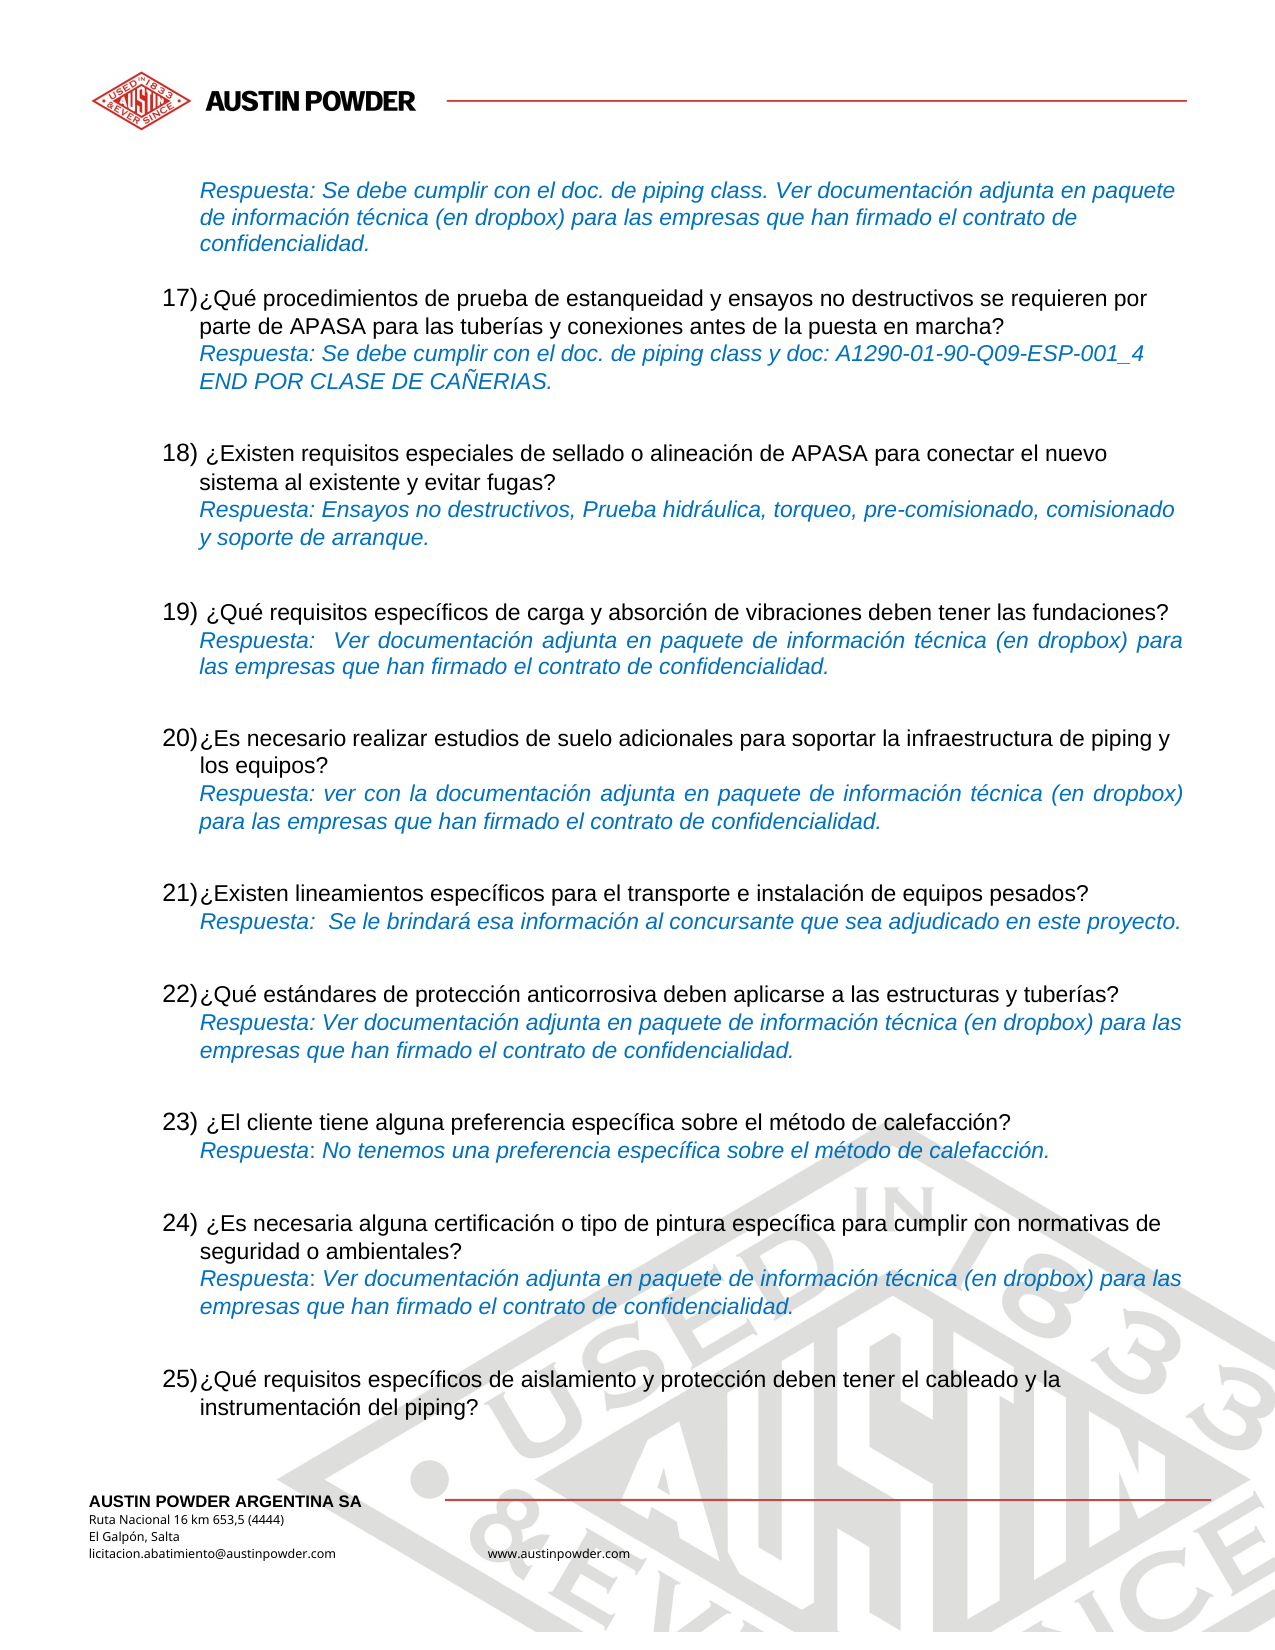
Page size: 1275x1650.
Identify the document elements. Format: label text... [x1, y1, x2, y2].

list ¿El cliente tiene alguna preferencia específica sobre el método de calefacción? Respuesta: No tenemos una preferencia específica sobre el método de calefacción. [162, 1107, 1186, 1163]
list Respuesta: Ver documentación adjunta en paquete de información técnica (en dropbox) para las empresas que han firmado el contrato de confidencialidad. [199, 627, 1186, 679]
list Respuesta: ver con la documentación adjunta en paquete de información técnica (en dropbox) para las empresas que han firmado el contrato de confidencialidad. [199, 780, 1186, 834]
list Respuesta: Ver documentación adjunta en paquete de información técnica (en dropbox) para las empresas que han firmado el contrato de confidencialidad. [199, 1265, 1186, 1319]
list ¿Qué estándares de protección anticorrosiva deben aplicarse a las estructuras y tuberías? Respuesta: Ver documentación adjunta en paquete de información técnica (en dropbox) para las empresas que han firmado el contrato de confidencialidad. [162, 979, 1186, 1063]
list Respuesta: Ensayos no destructivos, Prueba hidráulica, torqueo, pre-comisionado, comisionado y soporte de arranque. [199, 496, 1186, 550]
list ¿Es necesaria alguna certificación o tipo de pintura específica para cumplir con normativas de seguridad o ambientales? [162, 1208, 1186, 1264]
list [162, 177, 1186, 256]
list Respuesta: Se debe cumplir con el doc. de piping class y doc: A1290-01-90-Q09-ESP-001_4 END POR CLASE DE CAÑERIAS. [199, 340, 1186, 394]
list ¿Qué requisitos específicos de aislamiento y protección deben tener el cableado y la instrumentación del piping? [162, 1364, 1186, 1420]
list ¿Existen lineamientos específicos para el transporte e instalación de equipos pesados? Respuesta: Se le brindará esa información al concursante que sea adjudicado en este proyecto. [162, 878, 1186, 935]
list ¿Es necesario realizar estudios de suelo adicionales para soportar la infraestructura de piping y los equipos? [162, 722, 1186, 779]
list ¿Qué procedimientos de prueba de estanqueidad y ensayos no destructivos se requieren por parte de APASA para las tuberías y conexiones antes de la puesta en marcha? [162, 283, 1186, 339]
list ¿Existen requisitos especiales de sellado o alineación de APASA para conectar el nuevo sistema al existente y evitar fugas? [162, 438, 1186, 495]
picture [1, 0, 1275, 1632]
list ¿Qué requisitos específicos de carga y absorción de vibraciones deben tener las fundaciones? [162, 597, 1186, 625]
